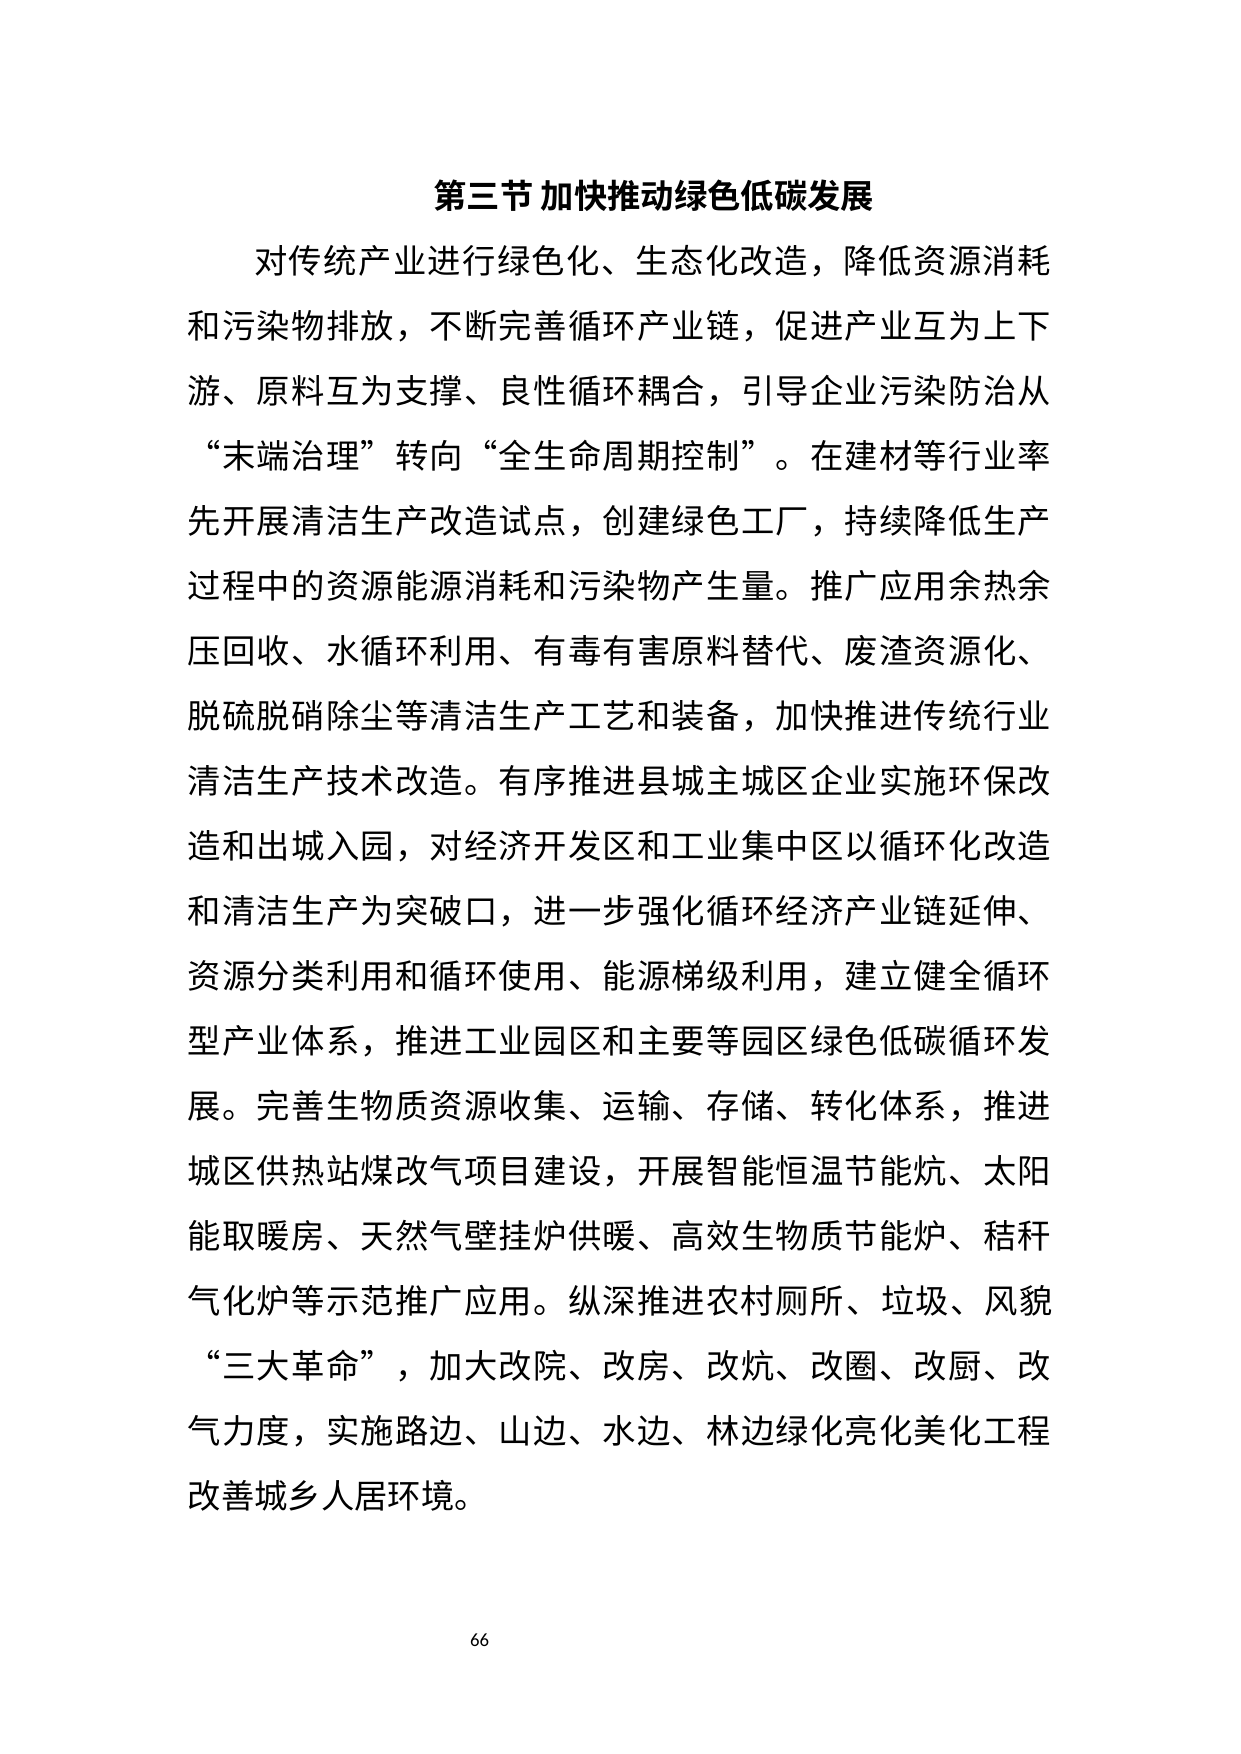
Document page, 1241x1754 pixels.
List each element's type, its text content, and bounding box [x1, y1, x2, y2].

text 对传统产业进行绿色化、生态化改造，降低资源消耗和污染物排放，不断完善循环产业链，促进产业互为上下游、原料互为支撑、良性循环耦合，引导企业污染防治从“末端治理”转向“全生命周期控制”。在建材等行业率先开展清洁生产改造试点，创建绿色工厂，持续降低生产过程中的资源能源消耗和污染物产生量。推广应用余热余压回收、水循环利用、有毒有害原料替代、废渣资源化、脱硫脱硝除尘等清洁生产工艺和装备，加快推进传统行业清洁生产技术改造。有序推进县城主城区企业实施环保改造和出城入园，对经济开发区和工业集中区以循环化改造和清洁生产为突破口，进一步强化循环经济产业链延伸、资源分类利用和循环使用、能源梯级利用，建立健全循环型产业体系，推进工业园区和主要等园区绿色低碳循环发展。完善生物质资源收集、运输、存储、转化体系，推进城区供热站煤改气项目建设，开展智能恒温节能炕、太阳能取暖房、天然气壁挂炉供暖、高效生物质节能炉、秸秆气化炉等示范推广应用。纵深推进农村厕所、垃圾、风貌“三大革命”，加大改院、改房、改炕、改圈、改厨、改气力度，实施路边、山边、水边、林边绿化亮化美化工程，改善城乡人居环境。 [187, 227, 1053, 1527]
subtitle 第三节 加快推动绿色低碳发展 [187, 162, 1053, 227]
